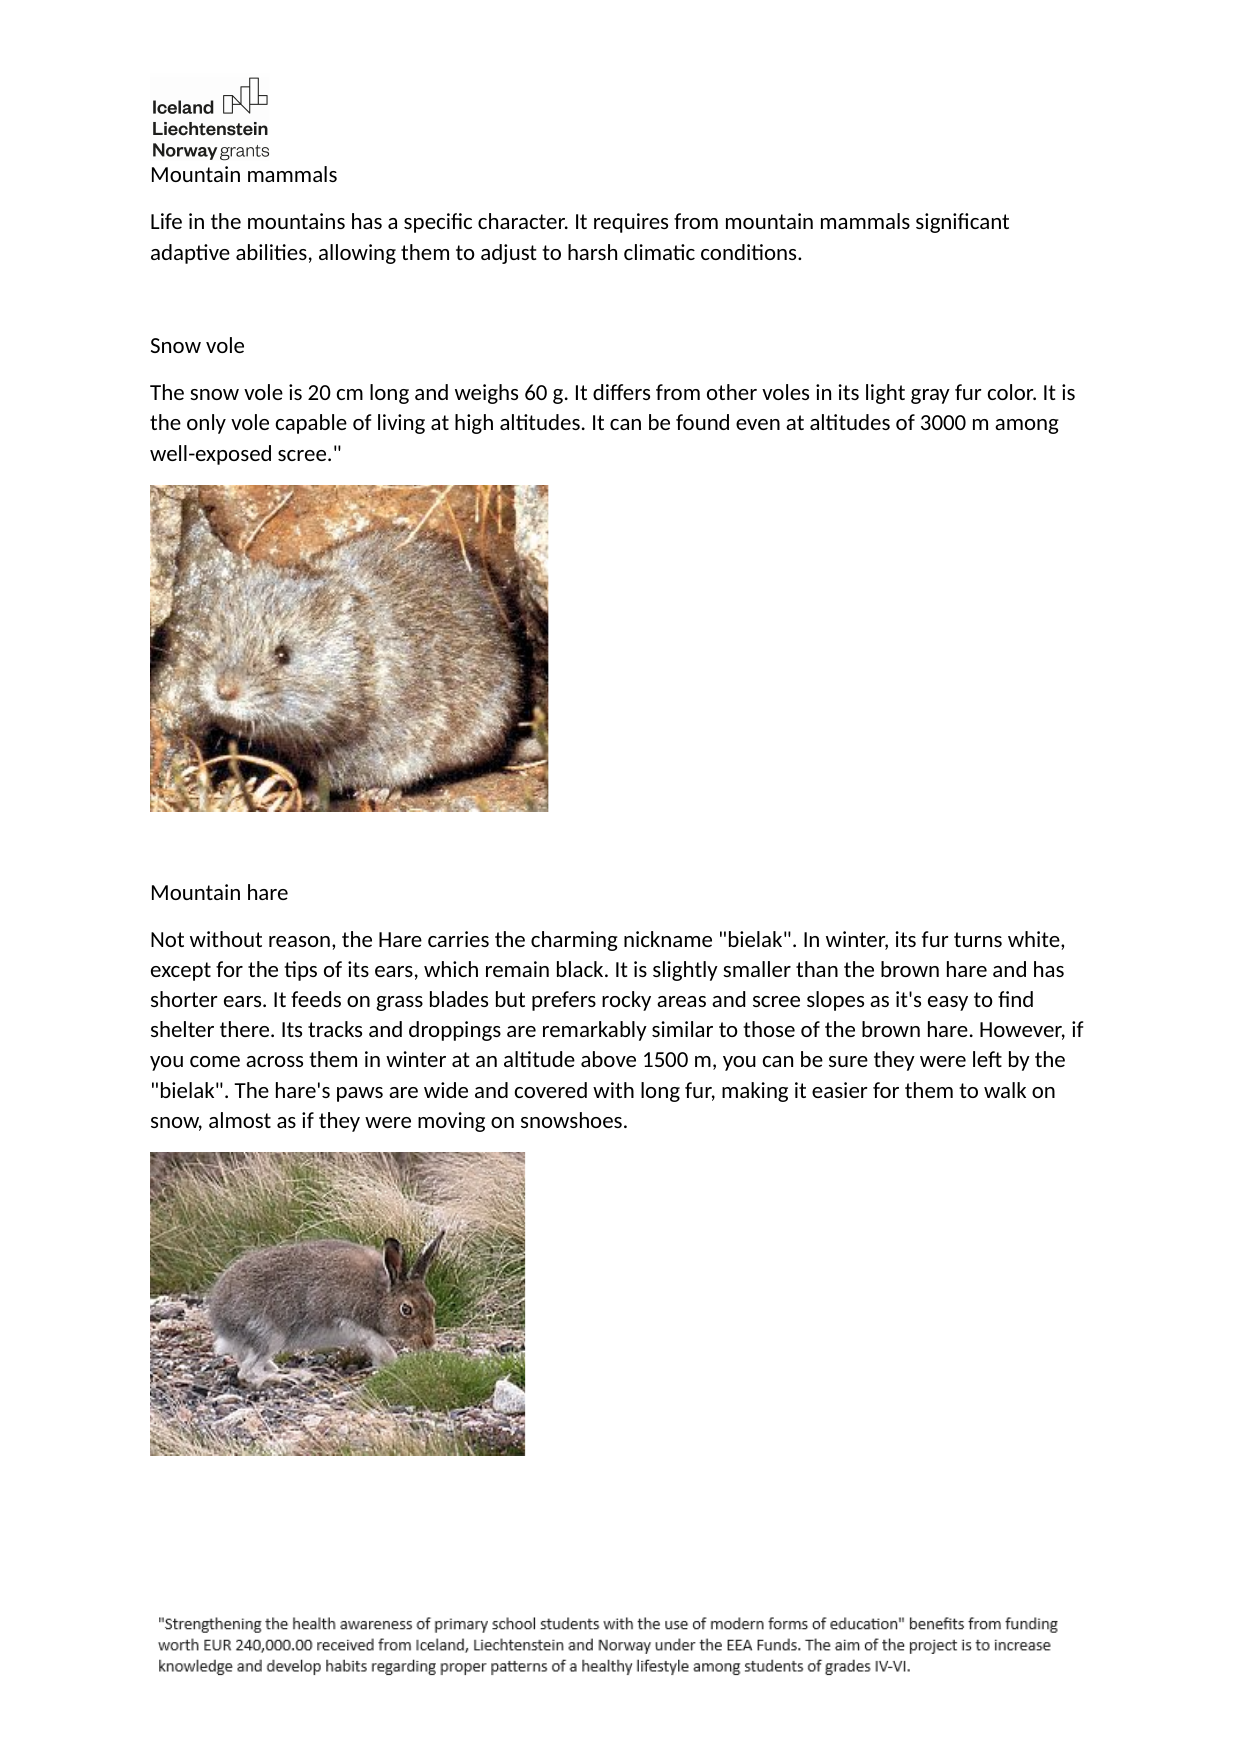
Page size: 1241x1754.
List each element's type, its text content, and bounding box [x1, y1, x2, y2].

picture [150, 485, 549, 812]
text The snow vole is 20 cm long and weighs 60 g. It differs from other voles in its light gray fur color. It is the only vole capable of living at high altitudes. It can be found even at altitudes of 3000 m among well-exposed scree." [150, 378, 1090, 467]
text Life in the mountains has a specific character. It requires from mountain mammals significant adaptive abilities, allowing them to adjust to harsh climatic conditions. [150, 207, 1090, 266]
text Mountain mammals [150, 161, 1090, 188]
text Not without reason, the Hare carries the charming nickname "bielak". In winter, its fur turns white, except for the tips of its ears, which remain black. It is slightly smaller than the brown hare and has shorter ears. It feeds on grass blades but prefers rocky areas and scree slopes as it's easy to find shelter there. Its tracks and droppings are remarkably similar to those of the brown hare. However, if you come across them in winter at an altitude above 1500 m, you can be sure they were left by the "bielak". The hare's paws are wide and covered with long fur, making it easier for them to walk on snow, almost as if they were moving on snowshoes. [150, 925, 1090, 1134]
picture [150, 1607, 1091, 1681]
picture [150, 73, 271, 161]
text Snow vole [150, 331, 1090, 359]
picture [150, 1152, 525, 1456]
text Mountain hare [150, 878, 1090, 906]
